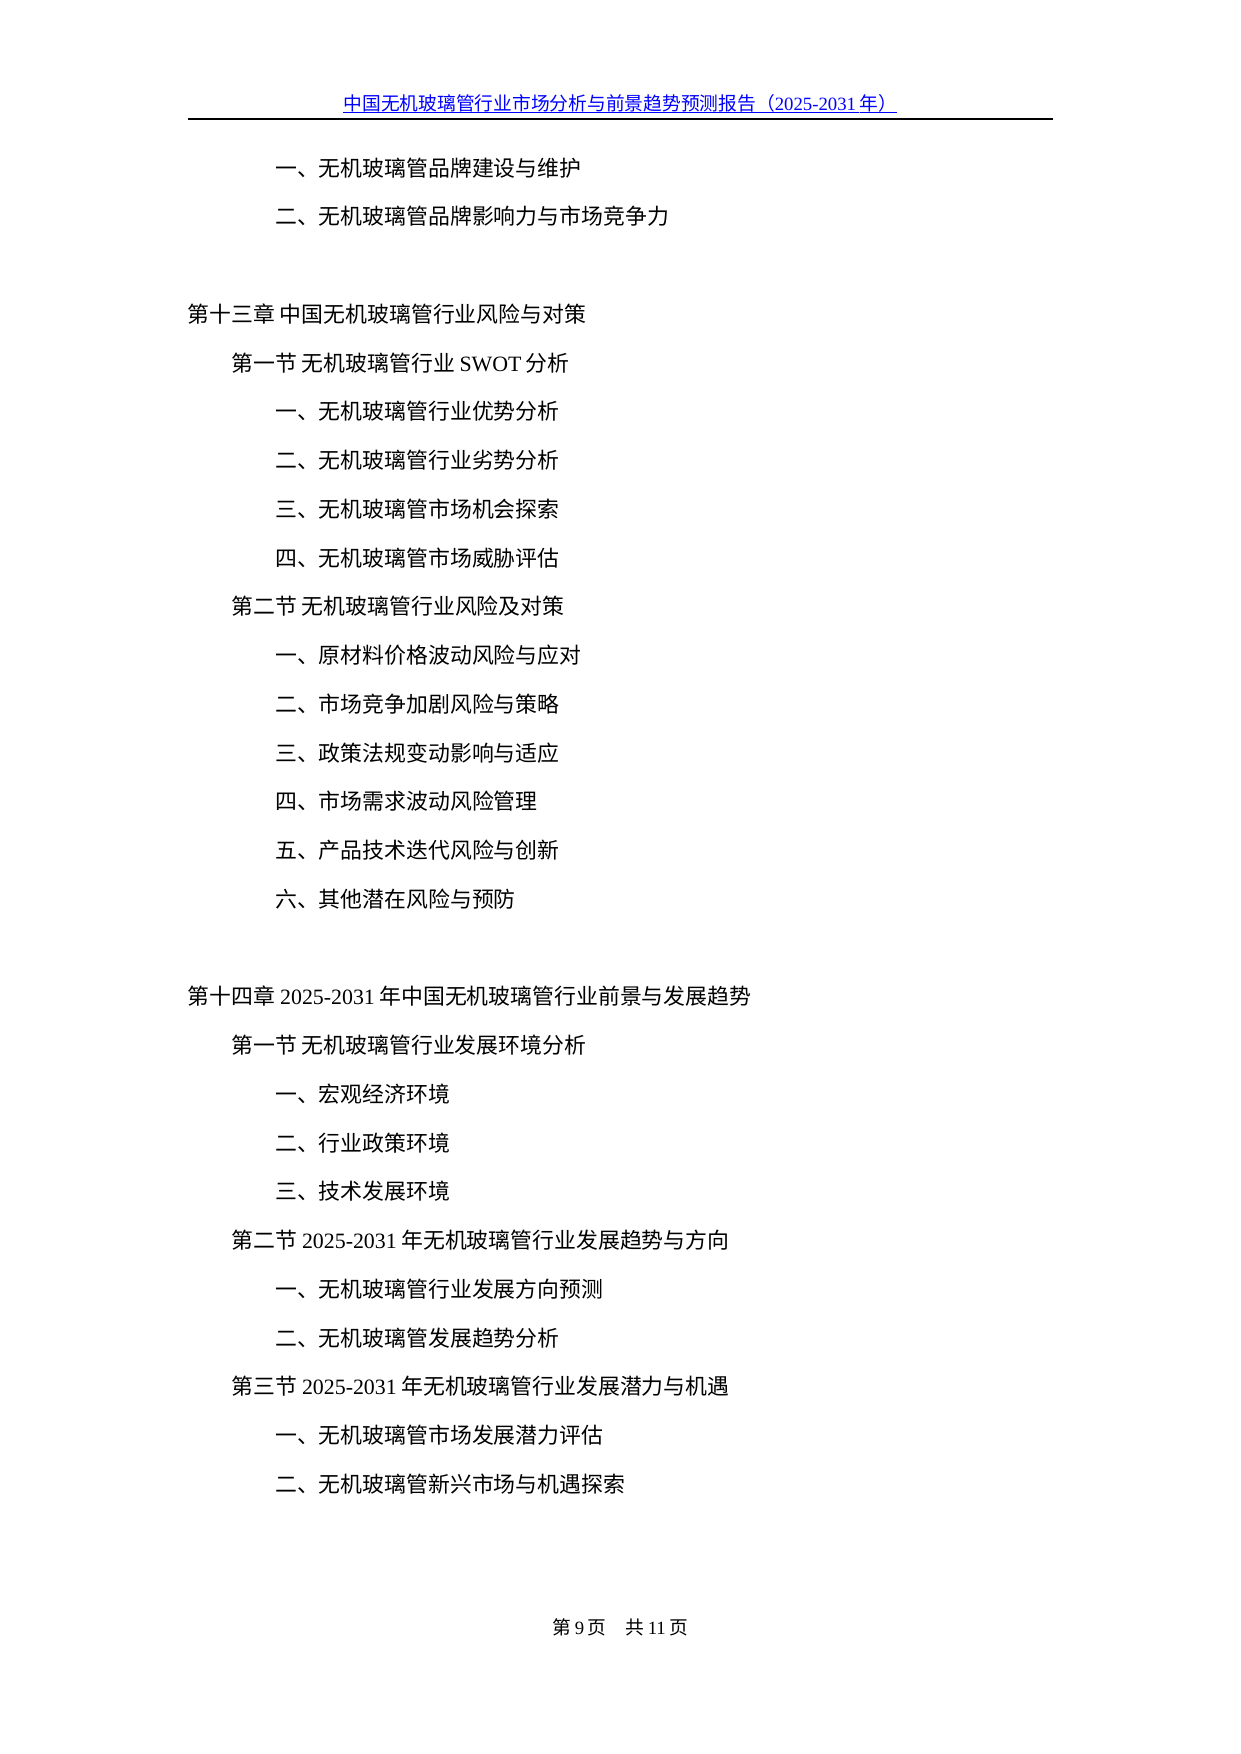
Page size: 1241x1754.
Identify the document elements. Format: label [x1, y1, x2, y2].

text [187, 150, 1053, 1499]
